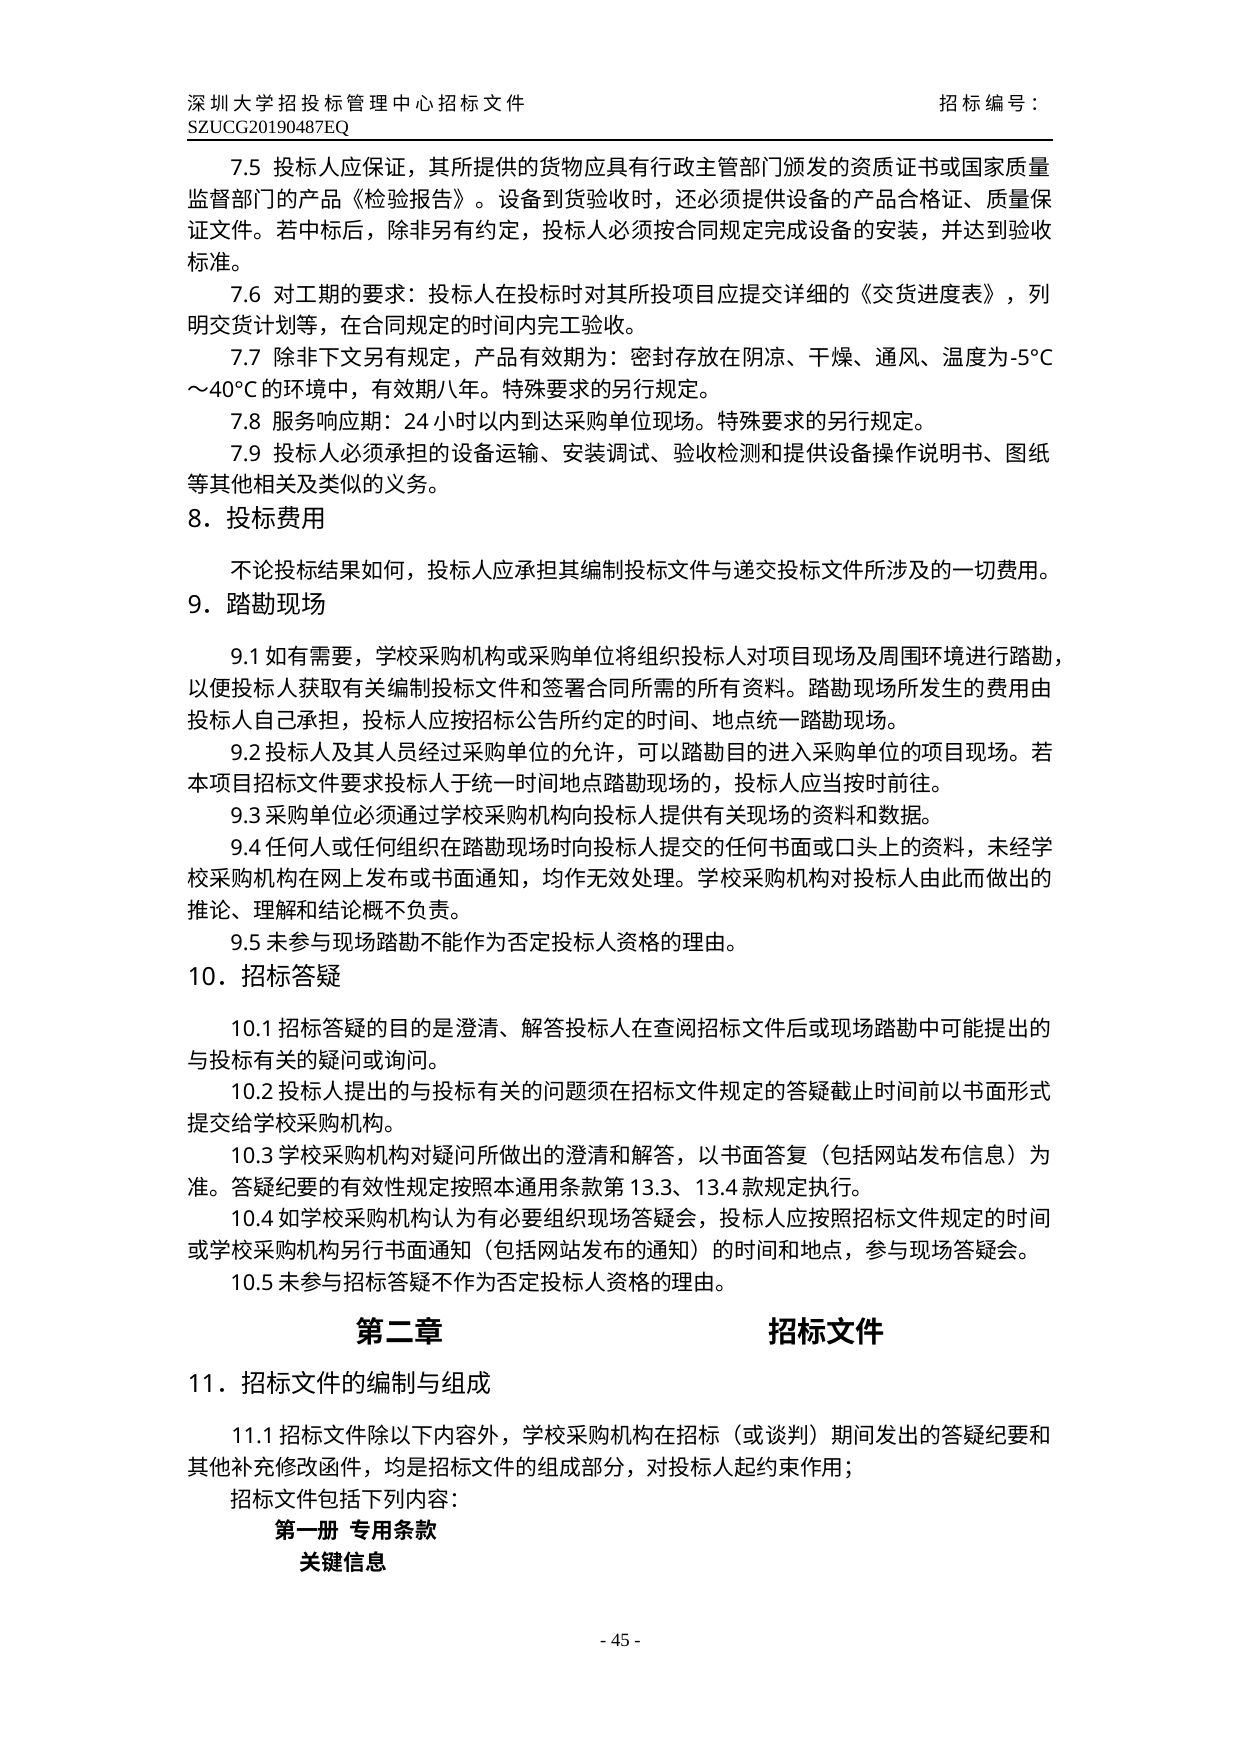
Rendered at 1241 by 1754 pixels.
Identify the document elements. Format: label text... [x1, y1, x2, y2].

text 10．招标答疑 [187, 957, 1053, 993]
text 10.3学校采购机构对疑问所做出的澄清和解答，以书面答复（包括网站发布信息）为准。答疑纪要的有效性规定按照本通用条款第13.3、13.4款规定执行。 [187, 1138, 1053, 1201]
text 7.7 除非下文另有规定，产品有效期为：密封存放在阴凉、干燥、通风、温度为-5°C～40°C的环境中，有效期八年。特殊要求的另行规定。 [187, 340, 1053, 404]
list 招标文件 [187, 1309, 1053, 1351]
text 7.8 服务响应期：24小时以内到达采购单位现场。特殊要求的另行规定。 [187, 404, 1053, 436]
text 10.4如学校采购机构认为有必要组织现场答疑会，投标人应按照招标文件规定的时间或学校采购机构另行书面通知（包括网站发布的通知）的时间和地点，参与现场答疑会。 [187, 1201, 1053, 1265]
text 10.2投标人提出的与投标有关的问题须在招标文件规定的答疑截止时间前以书面形式提交给学校采购机构。 [187, 1074, 1053, 1138]
text 9.2投标人及其人员经过采购单位的允许，可以踏勘目的进入采购单位的项目现场。若本项目招标文件要求投标人于统一时间地点踏勘现场的，投标人应当按时前往。 [187, 734, 1053, 798]
text 9.5 未参与现场踏勘不能作为否定投标人资格的理由。 [187, 925, 1053, 957]
text 10.1招标答疑的目的是澄清、解答投标人在查阅招标文件后或现场踏勘中可能提出的与投标有关的疑问或询问。 [187, 1011, 1053, 1074]
text 11.1招标文件除以下内容外，学校采购机构在招标（或谈判）期间发出的答疑纪要和其他补充修改函件，均是招标文件的组成部分，对投标人起约束作用； [187, 1418, 1053, 1482]
text 招标文件包括下列内容： [187, 1482, 1053, 1513]
text 7.9 投标人必须承担的设备运输、安装调试、验收检测和提供设备操作说明书、图纸等其他相关及类似的义务。 [187, 436, 1053, 499]
text 9．踏勘现场 [187, 585, 1053, 621]
text 8．投标费用 [187, 499, 1053, 535]
text 关键信息 [299, 1545, 1053, 1577]
text 9.3采购单位必须通过学校采购机构向投标人提供有关现场的资料和数据。 [187, 798, 1053, 830]
text 10.5未参与招标答疑不作为否定投标人资格的理由。 [187, 1265, 1053, 1297]
text 第一册 专用条款 [231, 1513, 1053, 1545]
text 7.6 对工期的要求：投标人在投标时对其所投项目应提交详细的《交货进度表》，列明交货计划等，在合同规定的时间内完工验收。 [187, 277, 1053, 340]
text 9.1如有需要，学校采购机构或采购单位将组织投标人对项目现场及周围环境进行踏勘，以便投标人获取有关编制投标文件和签署合同所需的所有资料。踏勘现场所发生的费用由投标人自己承担，投标人应按招标公告所约定的时间、地点统一踏勘现场。 [187, 639, 1053, 734]
text 9.4任何人或任何组织在踏勘现场时向投标人提交的任何书面或口头上的资料，未经学校采购机构在网上发布或书面通知，均作无效处理。学校采购机构对投标人由此而做出的推论、理解和结论概不负责。 [187, 830, 1053, 925]
text 7.5 投标人应保证，其所提供的货物应具有行政主管部门颁发的资质证书或国家质量监督部门的产品《检验报告》。设备到货验收时，还必须提供设备的产品合格证、质量保证文件。若中标后，除非另有约定，投标人必须按合同规定完成设备的安装，并达到验收标准。 [187, 150, 1053, 277]
text 不论投标结果如何，投标人应承担其编制投标文件与递交投标文件所涉及的一切费用。 [187, 553, 1053, 585]
text 11．招标文件的编制与组成 [187, 1364, 1053, 1400]
